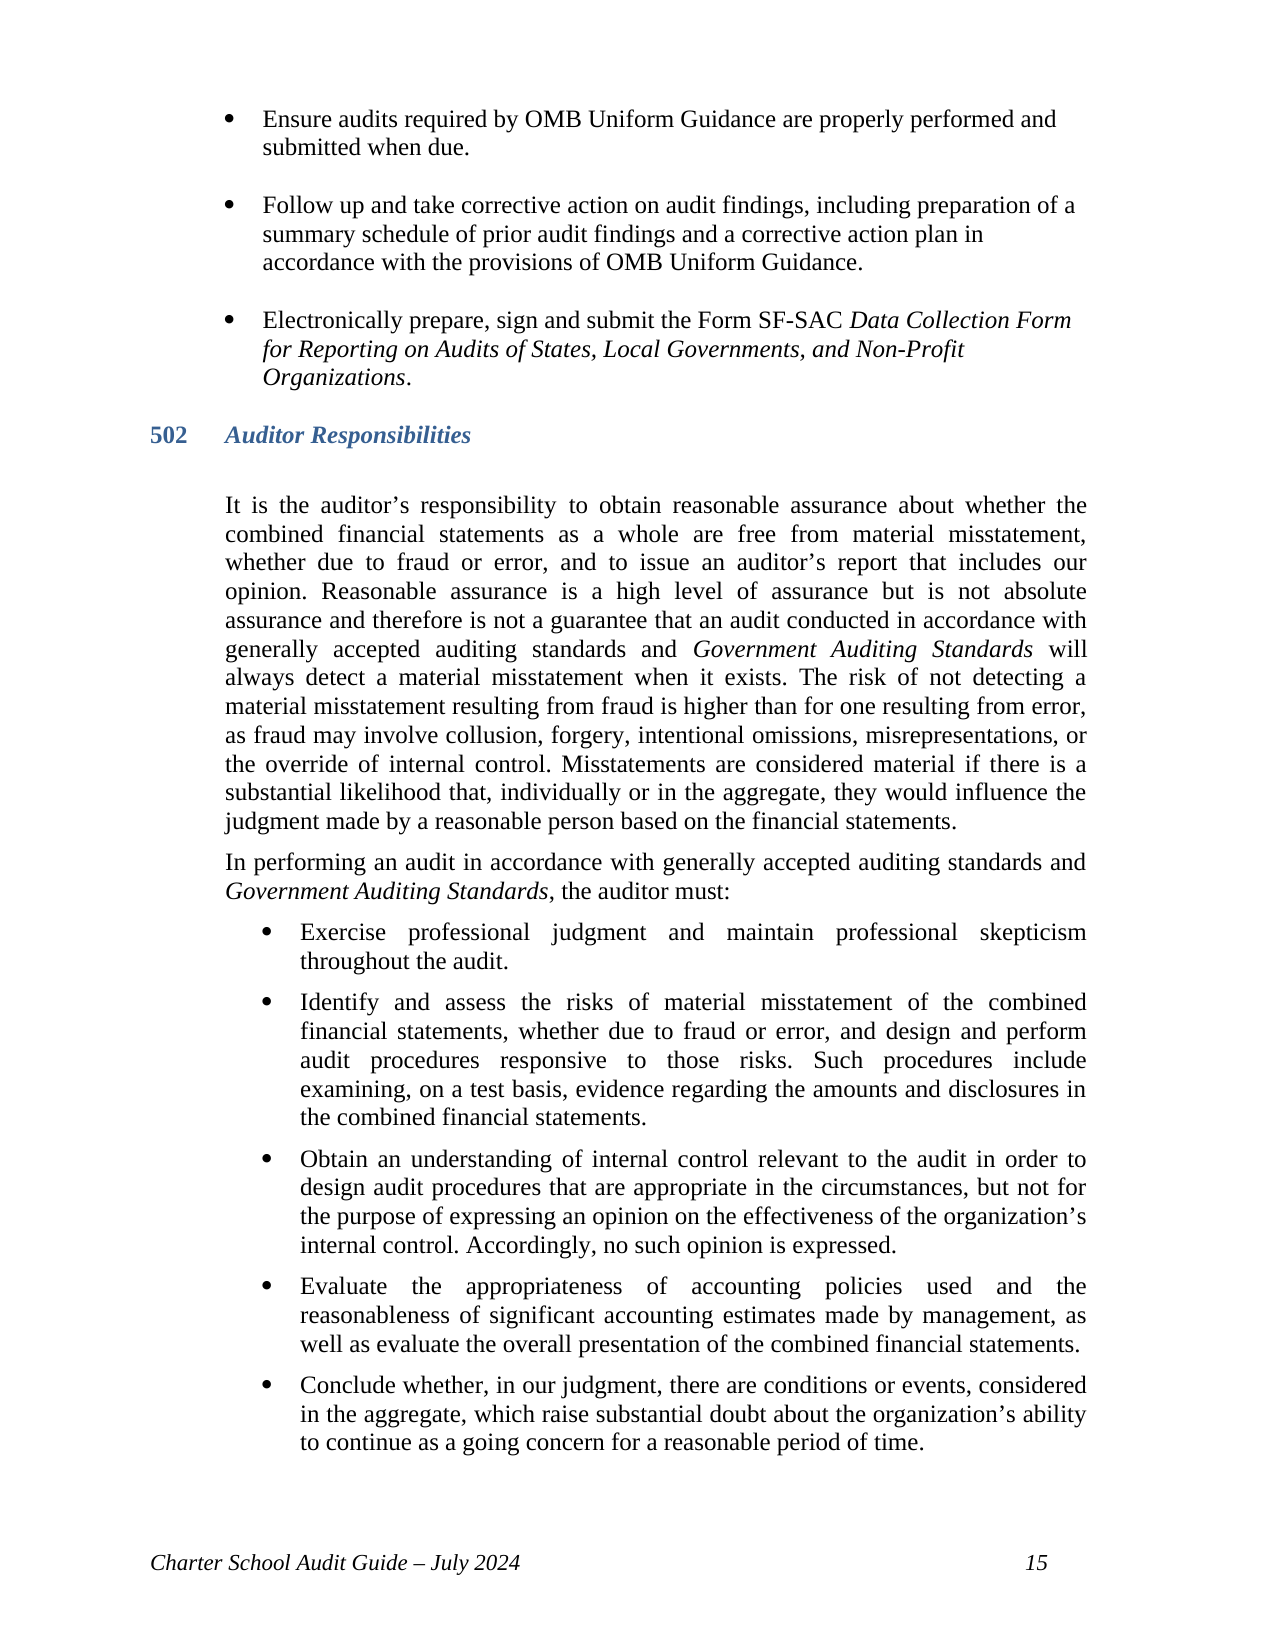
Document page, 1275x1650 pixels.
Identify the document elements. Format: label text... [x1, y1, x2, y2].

list Identify and assess the risks of material misstatement of the combined financial statements, whether due to fraud or error, and design and perform audit procedures responsive to those risks. Such procedures include examining, on a test basis, evidence regarding the amounts and disclosures in the combined financial statements. [262, 987, 1087, 1131]
text In performing an audit in accordance with generally accepted auditing standards and Government Auditing Standards, the auditor must: [225, 847, 1087, 905]
list Follow up and take corrective action on audit findings, including preparation of a summary schedule of prior audit findings and a corrective action plan in accordance with the provisions of OMB Uniform Guidance. [225, 190, 1087, 276]
list 502 Auditor Responsibilities [150, 420, 1087, 449]
text It is the auditor’s responsibility to obtain reasonable assurance about whether the combined financial statements as a whole are free from material misstatement, whether due to fraud or error, and to issue an auditor’s report that includes our opinion. Reasonable assurance is a high level of assurance but is not absolute assurance and therefore is not a guarantee that an audit conducted in accordance with generally accepted auditing standards and Government Auditing Standards will always detect a material misstatement when it exists. The risk of not detecting a material misstatement resulting from fraud is higher than for one resulting from error, as fraud may involve collusion, forgery, intentional omissions, misrepresentations, or the override of internal control. Misstatements are considered material if there is a substantial likelihood that, individually or in the aggregate, they would influence the judgment made by a reasonable person based on the financial statements. [225, 490, 1087, 835]
list Exercise professional judgment and maintain professional skepticism throughout the audit. [262, 917, 1087, 975]
list Obtain an understanding of internal control relevant to the audit in order to design audit procedures that are appropriate in the circumstances, but not for the purpose of expressing an opinion on the effectiveness of the organization’s internal control. Accordingly, no such opinion is expressed. [262, 1144, 1087, 1259]
list Conclude whether, in our judgment, there are conditions or events, considered in the aggregate, which raise substantial doubt about the organization’s ability to continue as a going concern for a reasonable period of time. [262, 1370, 1087, 1456]
list Ensure audits required by OMB Uniform Guidance are properly performed and submitted when due. [225, 104, 1087, 161]
list Evaluate the appropriateness of accounting policies used and the reasonableness of significant accounting estimates made by management, as well as evaluate the overall presentation of the combined financial statements. [262, 1271, 1087, 1357]
list Electronically prepare, sign and submit the Form SF-SAC Data Collection Form for Reporting on Audits of States, Local Governments, and Non-Profit Organizations. [225, 305, 1087, 391]
